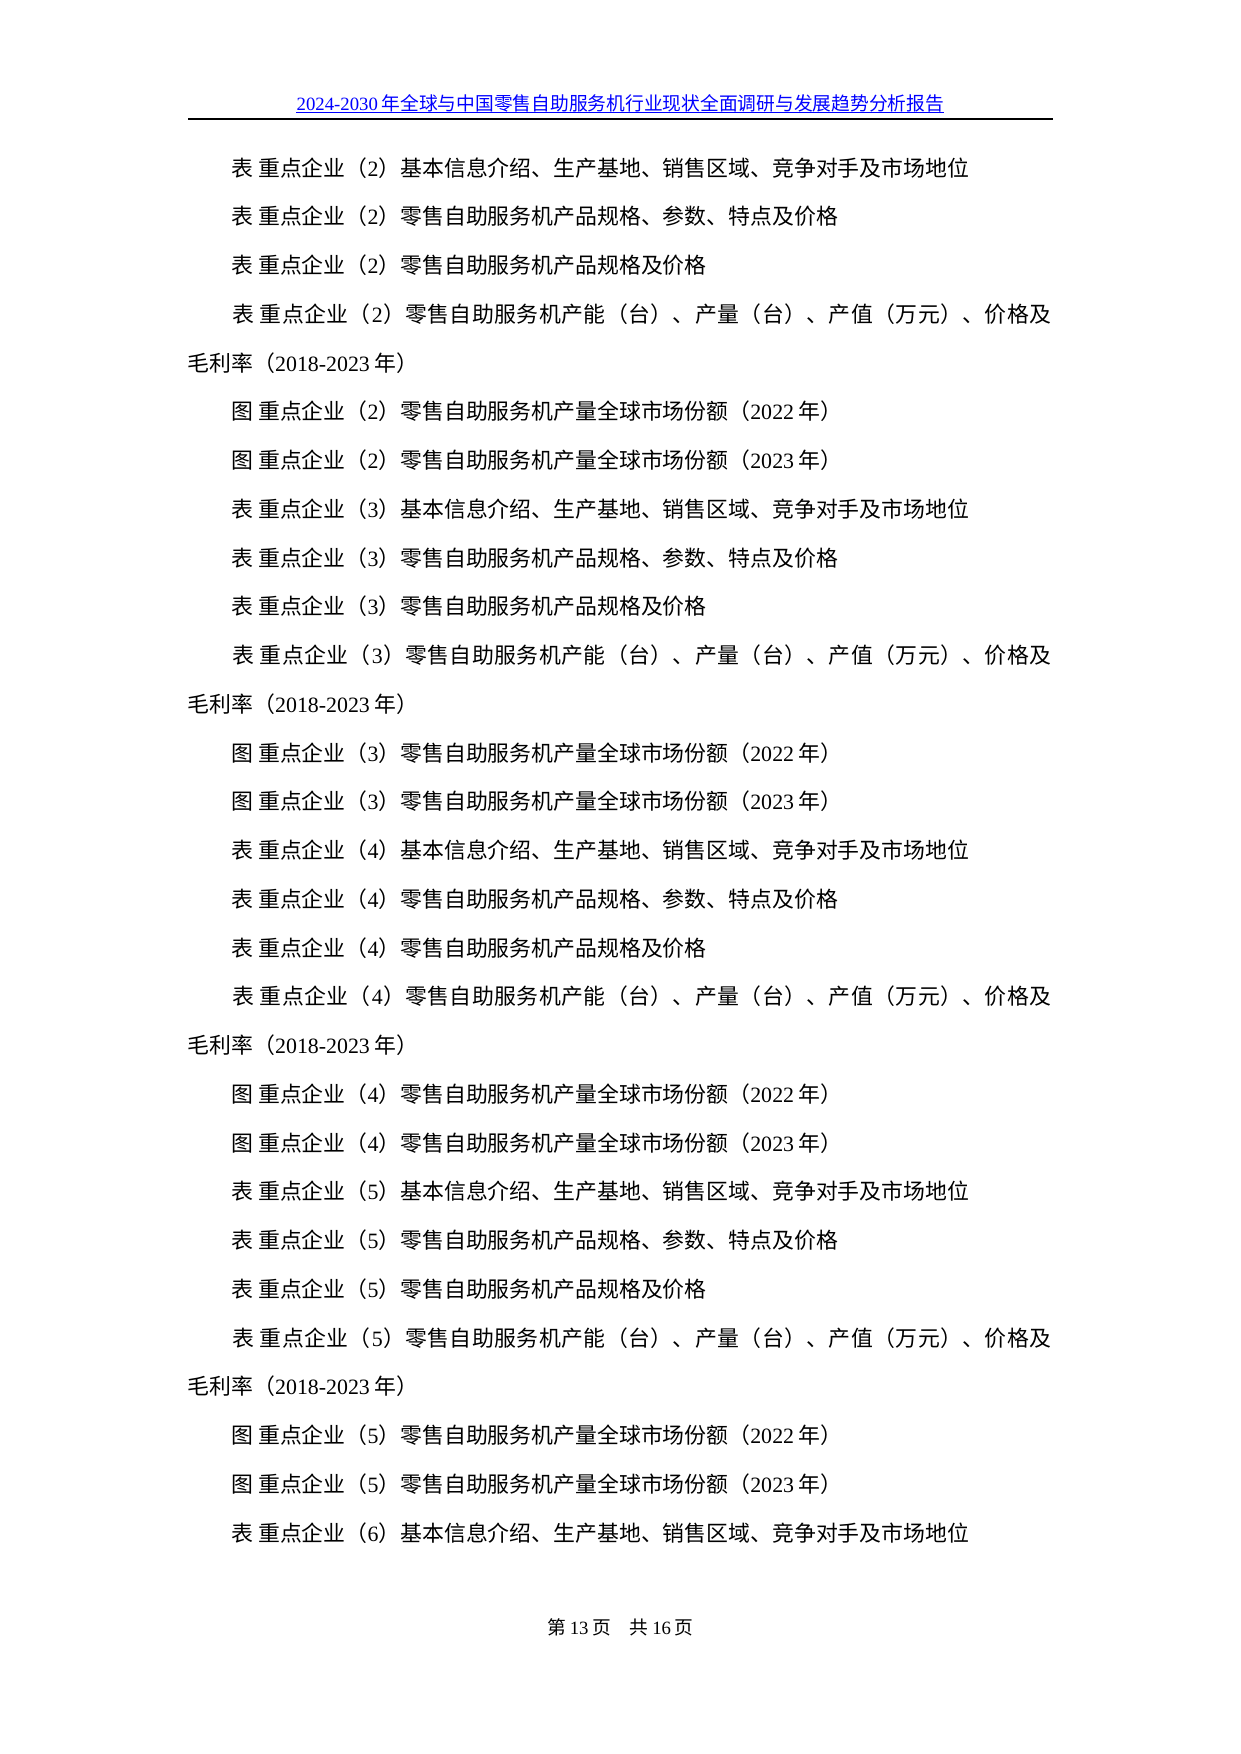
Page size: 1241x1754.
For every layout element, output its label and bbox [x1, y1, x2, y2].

text [187, 150, 1053, 1548]
